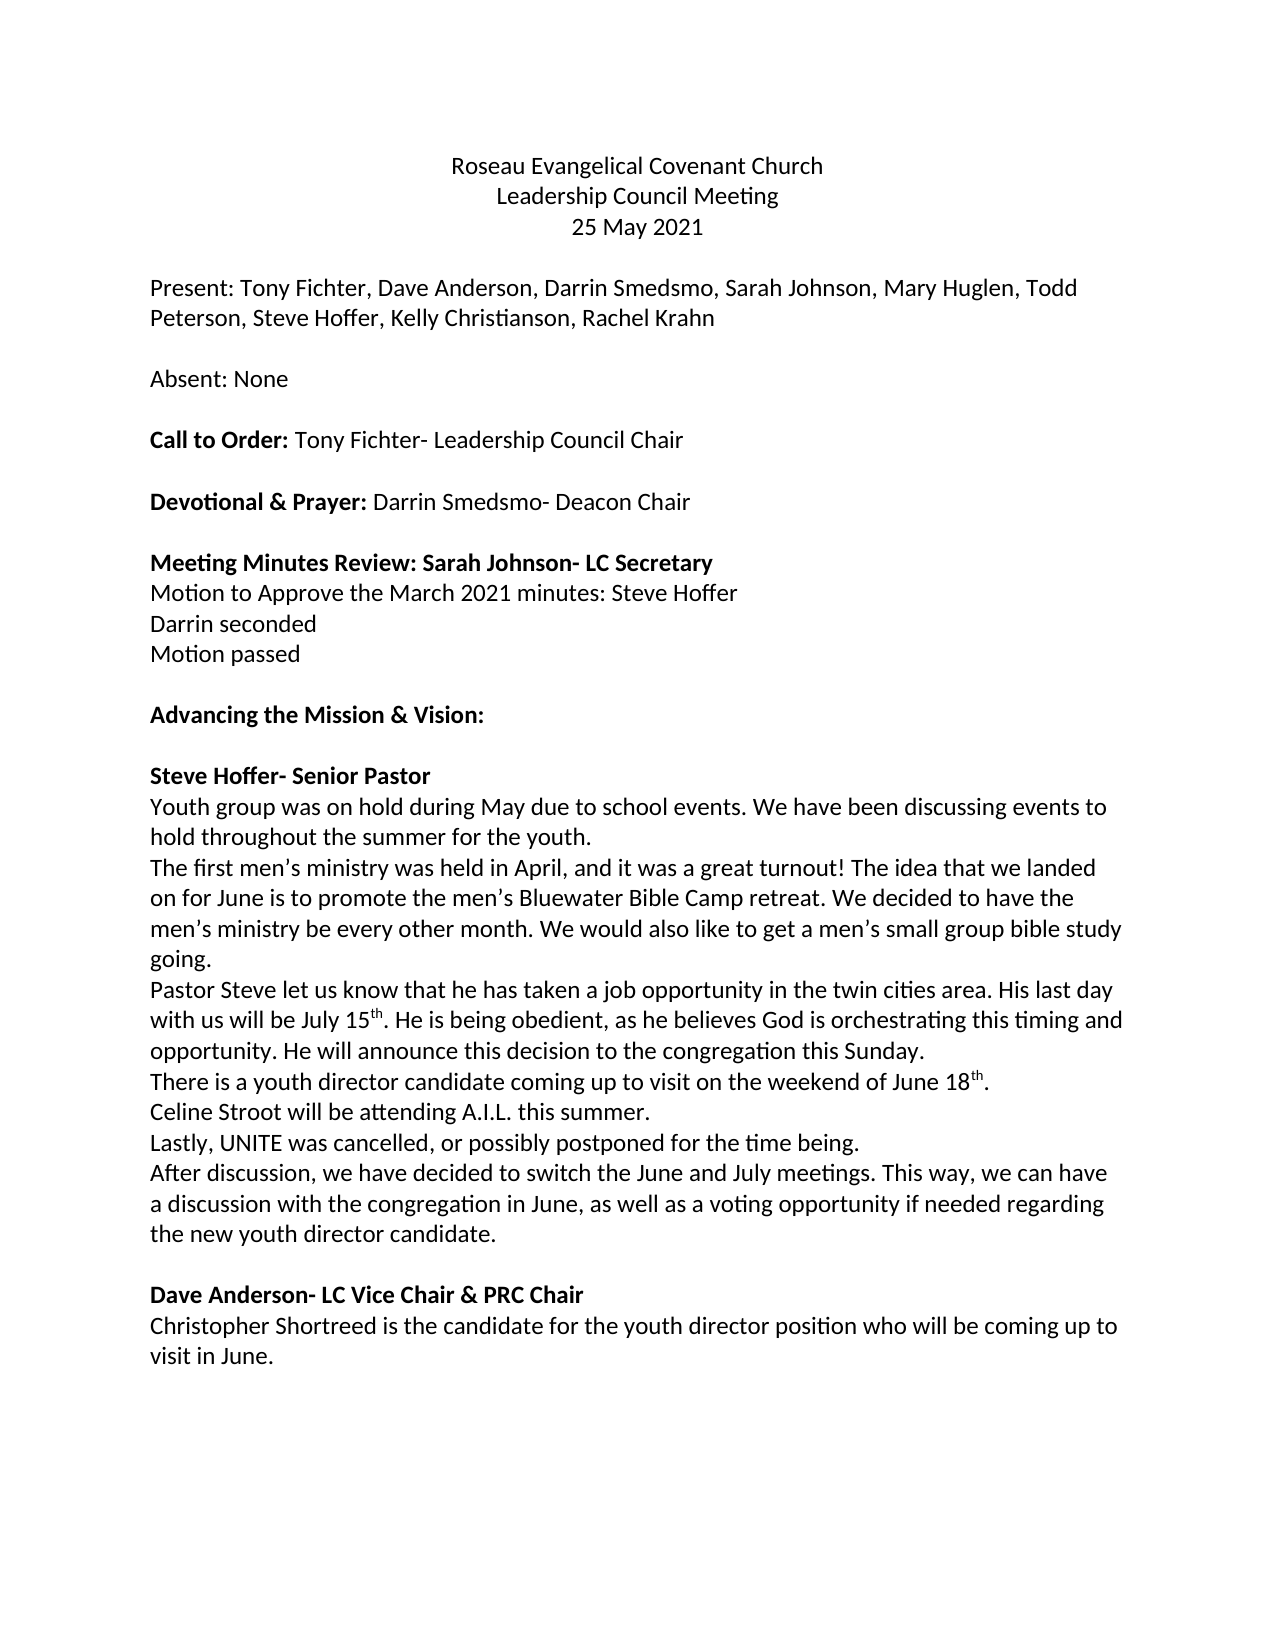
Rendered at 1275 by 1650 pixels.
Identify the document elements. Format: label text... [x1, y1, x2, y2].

text Youth group was on hold during May due to school events. We have been discussing events to hold throughout the summer for the youth. [150, 791, 1125, 852]
text Lastly, UNITE was cancelled, or possibly postponed for the time being. [150, 1127, 1125, 1157]
text Present: Tony Fichter, Dave Anderson, Darrin Smedsmo, Sarah Johnson, Mary Huglen, Todd Peterson, Steve Hoffer, Kelly Christianson, Rachel Krahn [150, 272, 1125, 333]
text After discussion, we have decided to switch the June and July meetings. This way, we can have a discussion with the congregation in June, as well as a voting opportunity if needed regarding the new youth director candidate. [150, 1157, 1125, 1249]
text Advancing the Mission & Vision: [150, 699, 1125, 730]
text Roseau Evangelical Covenant Church [150, 150, 1125, 181]
text Absent: None [150, 364, 1125, 394]
text 25 May 2021 [150, 211, 1125, 242]
text Motion to Approve the March 2021 minutes: Steve Hoffer [150, 577, 1125, 608]
text Leadership Council Meeting [150, 181, 1125, 211]
text Dave Anderson- LC Vice Chair & PRC Chair [150, 1279, 1125, 1310]
text There is a youth director candidate coming up to visit on the weekend of June 18th. [150, 1066, 1125, 1096]
text Meeting Minutes Review: Sarah Johnson- LC Secretary [150, 547, 1125, 577]
text The first men’s ministry was held in April, and it was a great turnout! The idea that we landed on for June is to promote the men’s Bluewater Bible Camp retreat. We decided to have the men’s ministry be every other month. We would also like to get a men’s small group bible study going. [150, 852, 1125, 974]
text Pastor Steve let us know that he has taken a job opportunity in the twin cities area. His last day with us will be July 15th. He is being obedient, as he believes God is orchestrating this timing and opportunity. He will announce this decision to the congregation this Sunday. [150, 974, 1125, 1066]
text Devotional & Prayer: Darrin Smedsmo- Deacon Chair [150, 486, 1125, 516]
text Christopher Shortreed is the candidate for the youth director position who will be coming up to visit in June. [150, 1310, 1125, 1371]
text Motion passed [150, 638, 1125, 669]
text Celine Stroot will be attending A.I.L. this summer. [150, 1096, 1125, 1127]
text Darrin seconded [150, 608, 1125, 638]
text Steve Hoffer- Senior Pastor [150, 760, 1125, 791]
text Call to Order: Tony Fichter- Leadership Council Chair [150, 425, 1125, 455]
